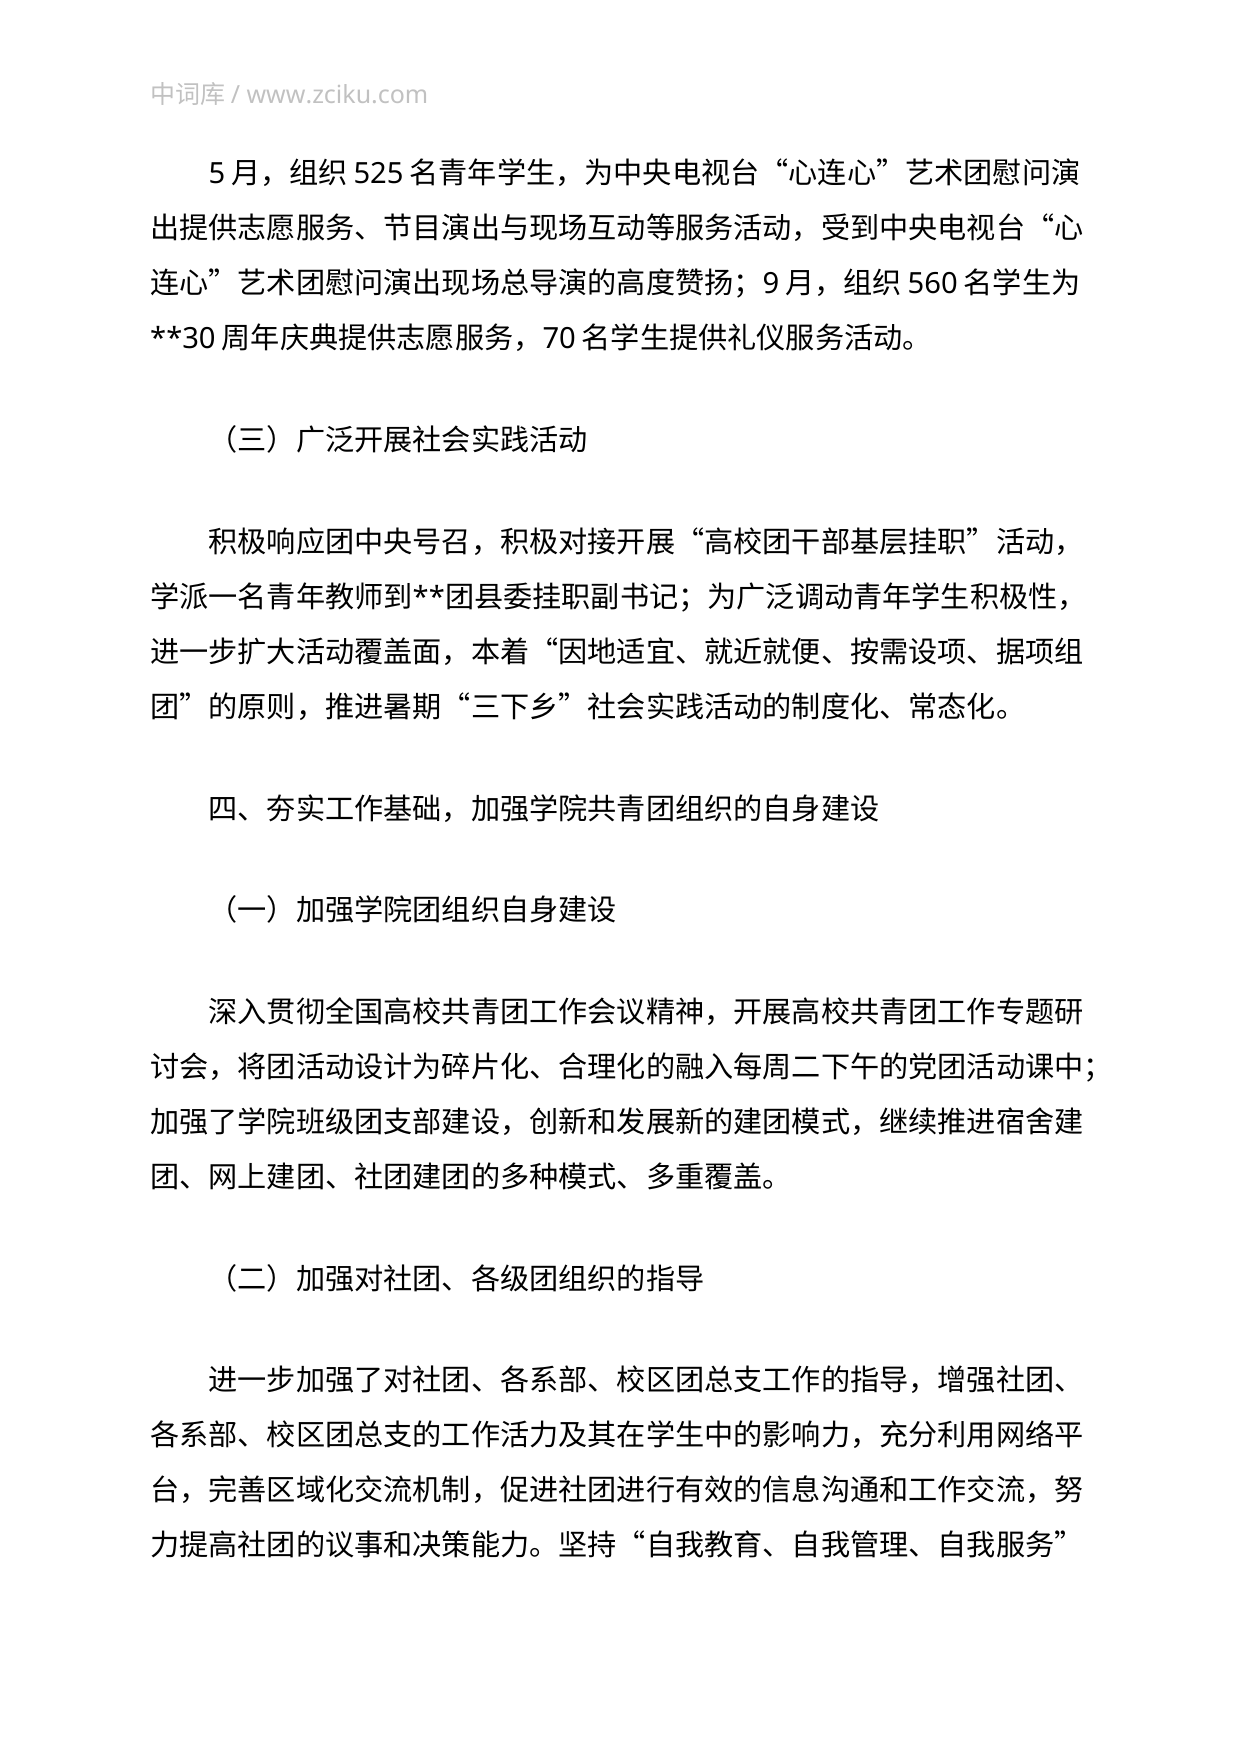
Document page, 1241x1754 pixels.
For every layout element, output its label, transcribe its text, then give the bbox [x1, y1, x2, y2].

text 积极响应团中央号召，积极对接开展“高校团干部基层挂职”活动，学派一名青年教师到**团县委挂职副书记；为广泛调动青年学生积极性，进一步扩大活动覆盖面，本着“因地适宜、就近就便、按需设项、据项组团”的原则，推进暑期“三下乡”社会实践活动的制度化、常态化。 [150, 519, 1090, 726]
text 四、夯实工作基础，加强学院共青团组织的自身建设 [150, 785, 1090, 827]
text 5月，组织525名青年学生，为中央电视台“心连心”艺术团慰问演出提供志愿服务、节目演出与现场互动等服务活动，受到中央电视台“心连心”艺术团慰问演出现场总导演的高度赞扬；9月，组织560名学生为**30周年庆典提供志愿服务，70名学生提供礼仪服务活动。 [150, 150, 1090, 357]
text 深入贯彻全国高校共青团工作会议精神，开展高校共青团工作专题研讨会，将团活动设计为碎片化、合理化的融入每周二下午的党团活动课中；加强了学院班级团支部建设，创新和发展新的建团模式，继续推进宿舍建团、网上建团、社团建团的多种模式、多重覆盖。 [150, 989, 1090, 1196]
text （一）加强学院团组织自身建设 [150, 887, 1090, 929]
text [150, 1357, 1090, 1564]
text （二）加强对社团、各级团组织的指导 [150, 1255, 1090, 1297]
text （三）广泛开展社会实践活动 [150, 417, 1090, 459]
